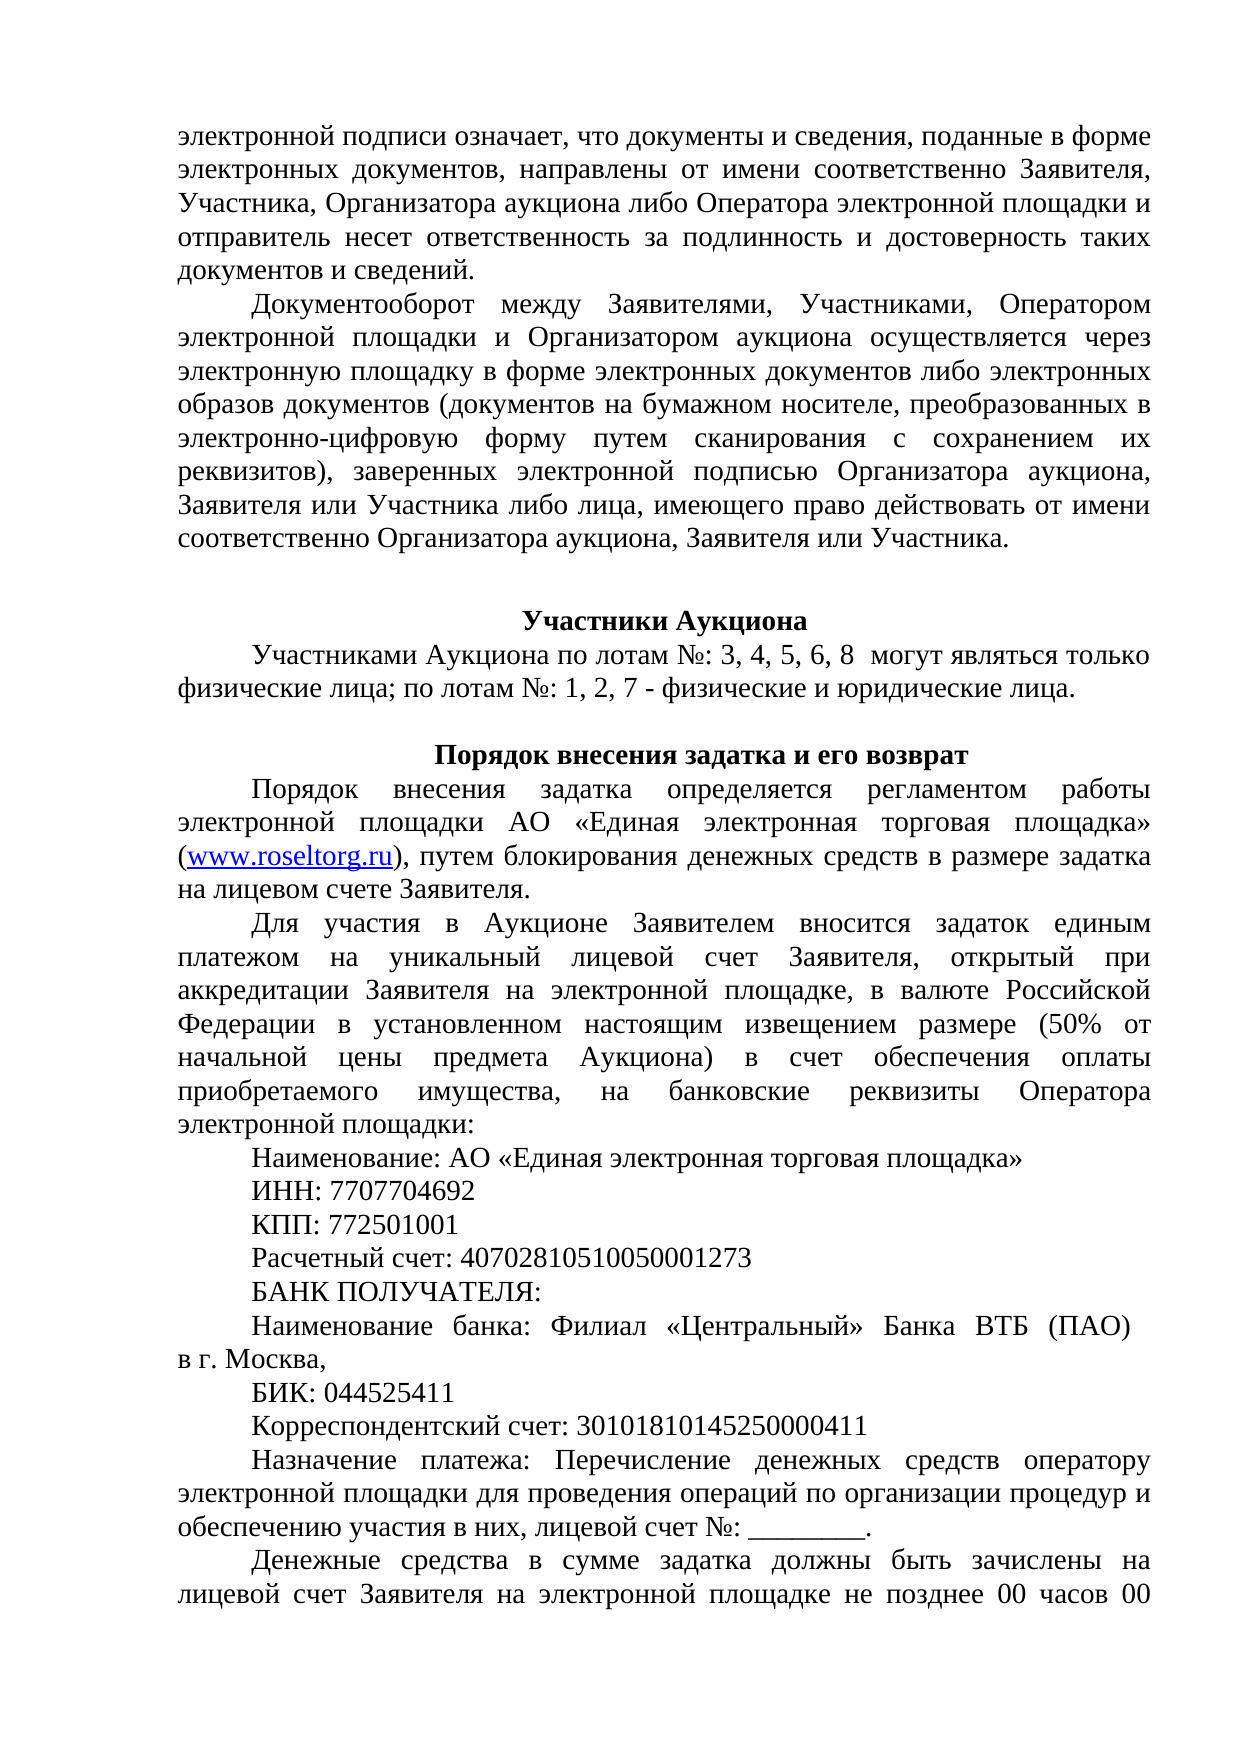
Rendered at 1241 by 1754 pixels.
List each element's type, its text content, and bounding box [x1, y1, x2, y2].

text ИНН: 7707704692 [177, 1173, 1152, 1207]
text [177, 1542, 1152, 1609]
text Корреспондентский счет: 30101810145250000411 [177, 1408, 1152, 1442]
text БИК: 044525411 [177, 1375, 1152, 1408]
text Порядок внесения задатка и его возврат [177, 737, 1152, 771]
text Документооборот между Заявителями, Участниками, Оператором электронной площадки и Организатором аукциона осуществляется через электронную площадку в форме электронных документов либо электронных образов документов (документов на бумажном носителе, преобразованных в электронно-цифровую форму путем сканирования с сохранением их реквизитов), заверенных электронной подписью Организатора аукциона, Заявителя или Участника либо лица, имеющего право действовать от имени соответственно Организатора аукциона, Заявителя или Участника. [177, 286, 1152, 554]
text Участниками Аукциона по лотам №: 3, 4, 5, 6, 8 могут являться только физические лица; по лотам №: 1, 2, 7 - физические и юридические лица. [177, 637, 1152, 704]
text Наименование банка: Филиал «Центральный» Банка ВТБ (ПАО) в г. Москва, [177, 1308, 1152, 1375]
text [177, 118, 1152, 286]
text Наименование: АО «Единая электронная торговая площадка» [177, 1140, 1152, 1173]
text Назначение платежа: Перечисление денежных средств оператору электронной площадки для проведения операций по организации процедур и обеспечению участия в них, лицевой счет №: ________. [177, 1442, 1152, 1542]
text Участники Аукциона [177, 603, 1152, 637]
text Для участия в Аукционе Заявителем вносится задаток единым платежом на уникальный лицевой счет Заявителя, открытый при аккредитации Заявителя на электронной площадке, в валюте Российской Федерации в установленном настоящим извещением размере (50% от начальной цены предмета Аукциона) в счет обеспечения оплаты приобретаемого имущества, на банковские реквизиты Оператора электронной площадки: [177, 905, 1152, 1140]
text БАНК ПОЛУЧАТЕЛЯ: [177, 1274, 1152, 1308]
text Расчетный счет: 40702810510050001273 [177, 1241, 1152, 1274]
text Порядок внесения задатка определяется регламентом работы электронной площадки АО «Единая электронная торговая площадка» (www.roseltorg.ru), путем блокирования денежных средств в размере задатка на лицевом счете Заявителя. [177, 771, 1152, 905]
text КПП: 772501001 [177, 1207, 1152, 1241]
